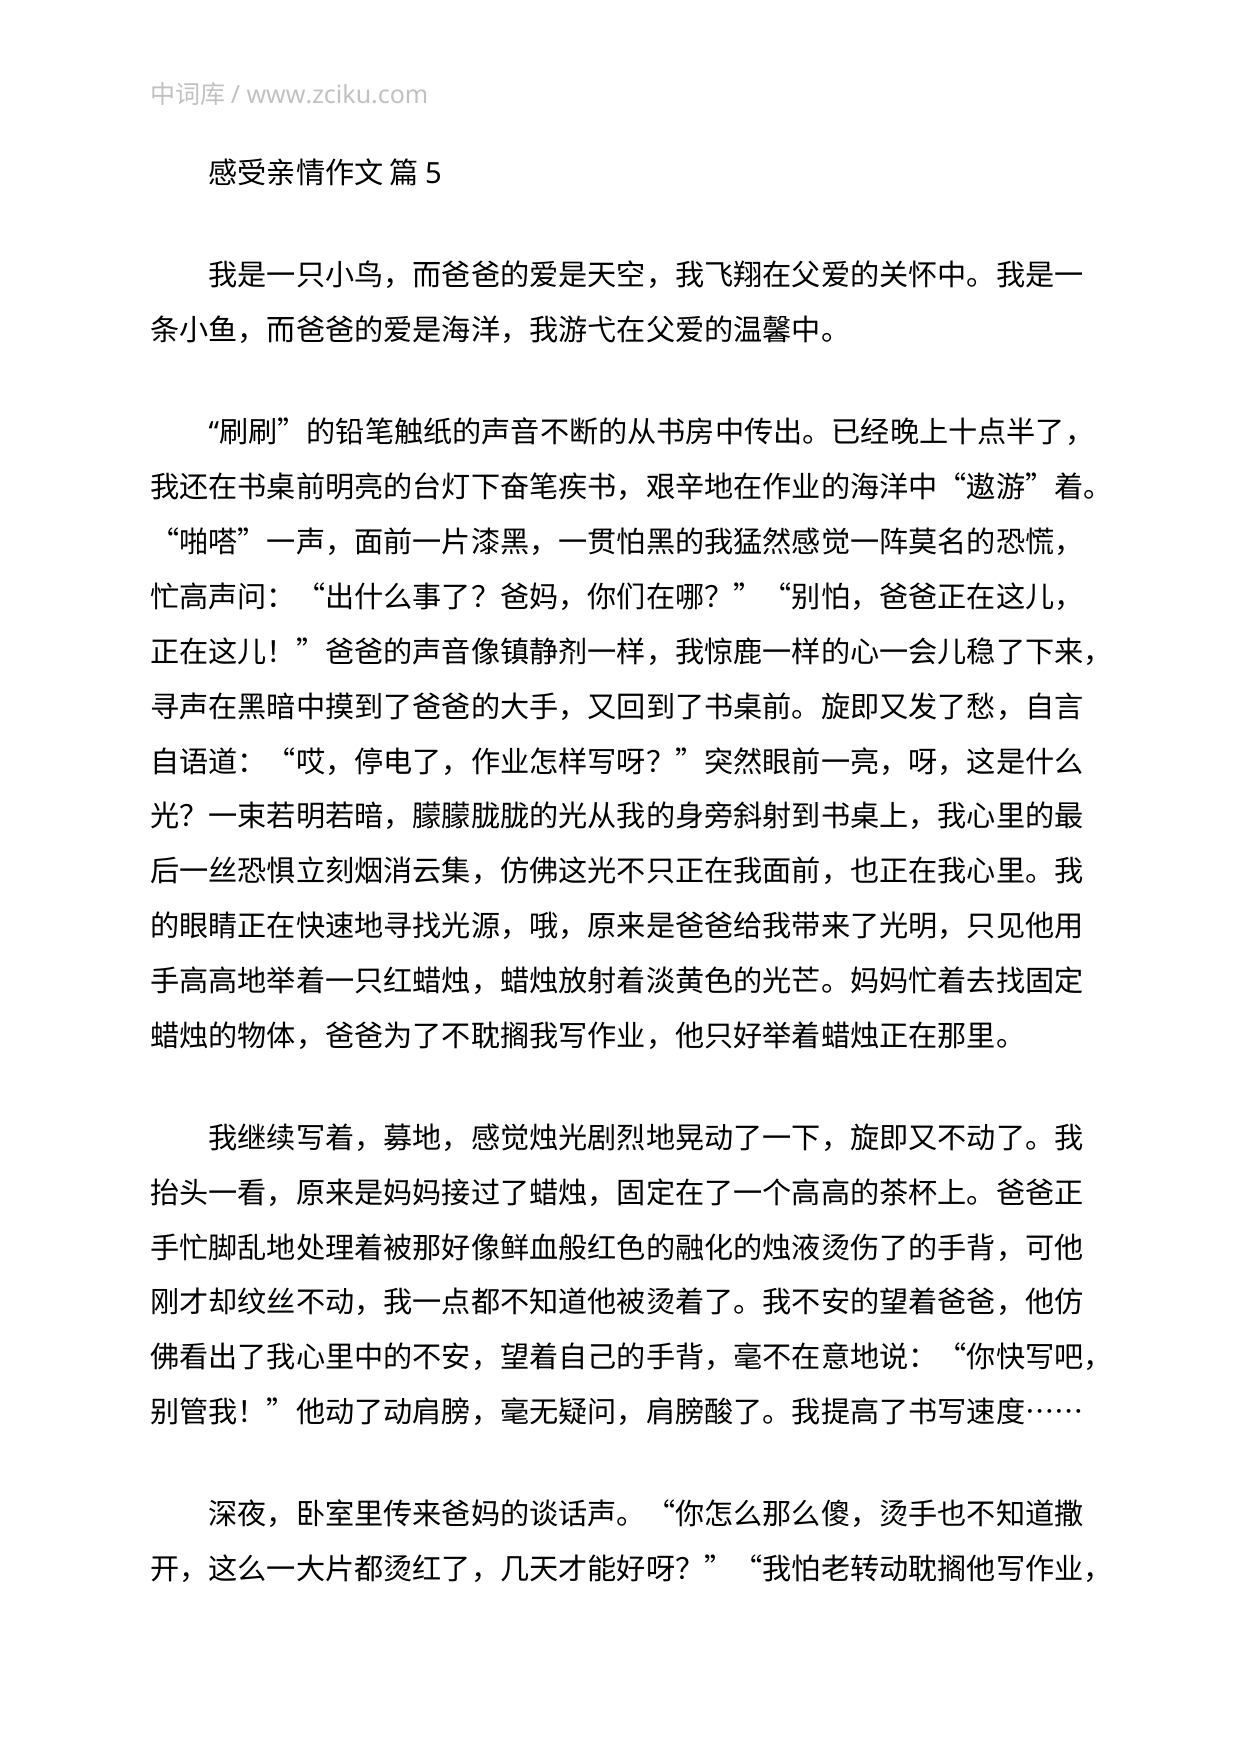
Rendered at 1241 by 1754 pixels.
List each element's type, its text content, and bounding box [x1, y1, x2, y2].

text 我是一只小鸟，而爸爸的爱是天空，我飞翔在父爱的关怀中。我是一条小鱼，而爸爸的爱是海洋，我游弋在父爱的温馨中。 [150, 252, 1090, 349]
text 我继续写着，募地，感觉烛光剧烈地晃动了一下，旋即又不动了。我抬头一看，原来是妈妈接过了蜡烛，固定在了一个高高的茶杯上。爸爸正手忙脚乱地处理着被那好像鲜血般红色的融化的烛液烫伤了的手背，可他刚才却纹丝不动，我一点都不知道他被烫着了。我不安的望着爸爸，他仿佛看出了我心里中的不安，望着自己的手背，毫不在意地说：“你快写吧，别管我！”他动了动肩膀，毫无疑问，肩膀酸了。我提高了书写速度…… [150, 1114, 1090, 1431]
text 感受亲情作文 篇5 [150, 150, 1090, 192]
text “刷刷”的铅笔触纸的声音不断的从书房中传出。已经晚上十点半了，我还在书桌前明亮的台灯下奋笔疾书，艰辛地在作业的海洋中“遨游”着。“啪嗒”一声，面前一片漆黑，一贯怕黑的我猛然感觉一阵莫名的恐慌，忙高声问：“出什么事了？爸妈，你们在哪？”“别怕，爸爸正在这儿，正在这儿！”爸爸的声音像镇静剂一样，我惊鹿一样的心一会儿稳了下来，寻声在黑暗中摸到了爸爸的大手，又回到了书桌前。旋即又发了愁，自言自语道：“哎，停电了，作业怎样写呀？”突然眼前一亮，呀，这是什么光？一束若明若暗，朦朦胧胧的光从我的身旁斜射到书桌上，我心里的最后一丝恐惧立刻烟消云集，仿佛这光不只正在我面前，也正在我心里。我的眼睛正在快速地寻找光源，哦，原来是爸爸给我带来了光明，只见他用手高高地举着一只红蜡烛，蜡烛放射着淡黄色的光芒。妈妈忙着去找固定蜡烛的物体，爸爸为了不耽搁我写作业，他只好举着蜡烛正在那里。 [150, 409, 1090, 1055]
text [150, 1491, 1090, 1588]
